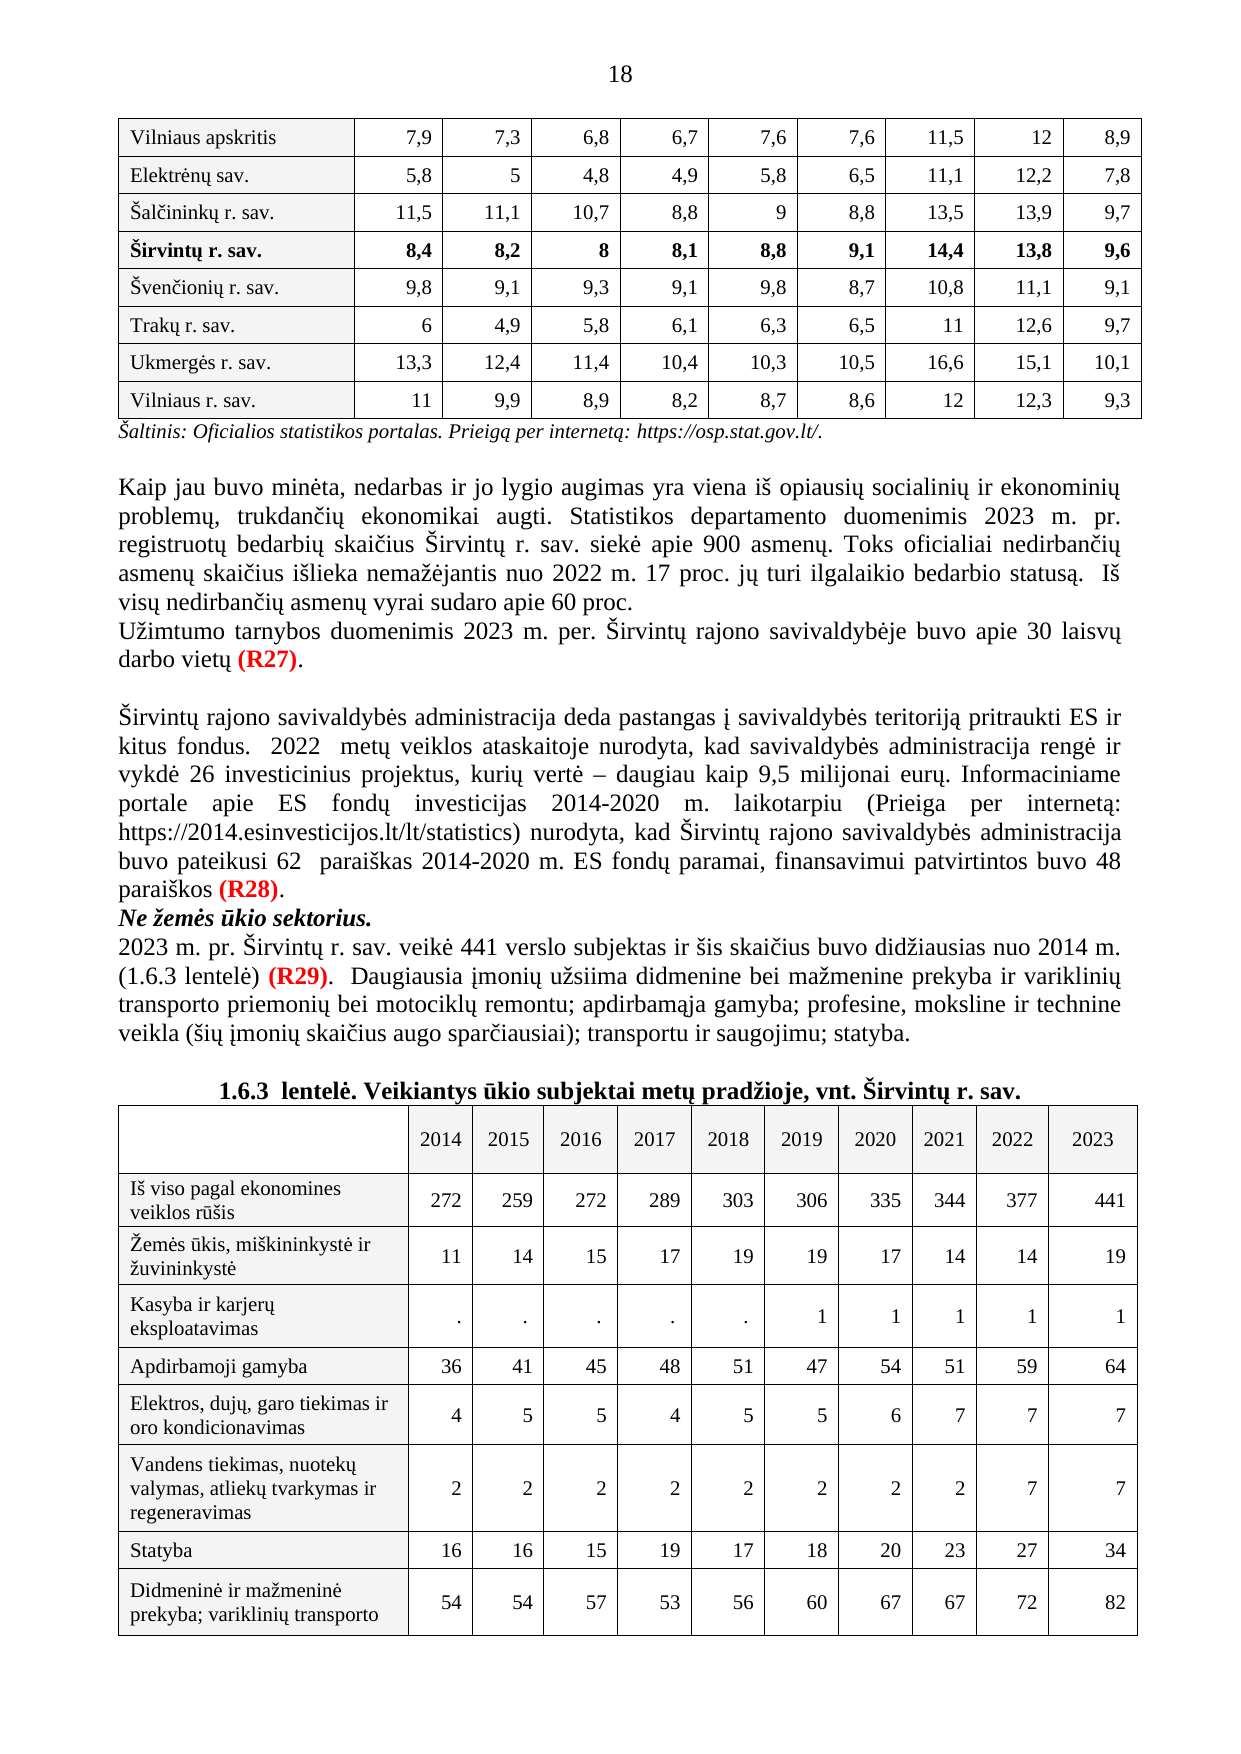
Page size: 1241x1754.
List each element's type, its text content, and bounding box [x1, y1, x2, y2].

table_cell 377 [977, 1174, 1048, 1226]
table_cell 5 [443, 157, 531, 193]
table_cell 27 [977, 1532, 1048, 1568]
table_cell Vandens tiekimas, nuotekų valymas, atliekų tvarkymas ir regeneravimas [119, 1445, 408, 1531]
table_cell . [473, 1285, 543, 1347]
table_cell 11,1 [975, 269, 1063, 306]
table_cell 16,6 [886, 344, 974, 381]
table_cell 9,9 [443, 382, 531, 418]
table_cell 259 [473, 1174, 543, 1226]
table_cell 5 [473, 1385, 543, 1444]
table_cell 14 [977, 1227, 1048, 1284]
table_cell 8 [532, 232, 620, 268]
table_cell 57 [544, 1569, 617, 1635]
text 2023 m. pr. Širvintų r. sav. veikė 441 verslo subjektas ir šis skaičius buvo didžiausias nuo 2014 m. (1.6.3 lentelė) (R29). Daugiausia įmonių užsiima didmenine bei mažmenine prekyba ir variklinių transporto priemonių bei motociklų remontu; apdirbamąja gamyba; profesine, moksline ir technine veikla (šių įmonių skaičius augo sparčiausiai); transportu ir saugojimu; statyba. [118, 932, 1122, 1047]
table_cell 19 [765, 1227, 838, 1284]
table_cell 2 [618, 1445, 691, 1531]
table_cell 2 [839, 1445, 912, 1531]
text Kaip jau buvo minėta, nedarbas ir jo lygio augimas yra viena iš opiausių socialinių ir ekonominių problemų, trukdančių ekonomikai augti. Statistikos departamento duomenimis 2023 m. pr. registruotų bedarbių skaičius Širvintų r. sav. siekė apie 900 asmenų. Toks oficialiai nedirbančių asmenų skaičius išlieka nemažėjantis nuo 2022 m. 17 proc. jų turi ilgalaikio bedarbio statusą. Iš visų nedirbančių asmenų vyrai sudaro apie 60 proc. [118, 472, 1122, 616]
table_cell 10,3 [709, 344, 797, 381]
table_cell 1 [765, 1285, 838, 1347]
table_cell 10,7 [532, 194, 620, 231]
table_cell 17 [839, 1227, 912, 1284]
table_cell Elektros, dujų, garo tiekimas ir oro kondicionavimas [119, 1385, 408, 1444]
table_cell 4 [409, 1385, 472, 1444]
table_cell 4,8 [532, 157, 620, 193]
table_cell 8,1 [621, 232, 708, 268]
table_cell 8,7 [798, 269, 885, 306]
table_cell 7 [977, 1445, 1048, 1531]
table_cell 9,3 [532, 269, 620, 306]
table_cell 15 [544, 1532, 617, 1568]
table_cell 9,1 [443, 269, 531, 306]
table_header 2014 [409, 1106, 472, 1173]
table_cell 11 [409, 1227, 472, 1284]
table_cell 45 [544, 1348, 617, 1384]
table_header 2023 [1049, 1106, 1137, 1173]
table_cell 56 [692, 1569, 764, 1635]
table_cell 54 [473, 1569, 543, 1635]
table_cell . [544, 1285, 617, 1347]
table_cell 82 [1049, 1569, 1137, 1635]
table_cell 11,1 [443, 194, 531, 231]
table_cell 19 [692, 1227, 764, 1284]
table_cell Statyba [119, 1532, 408, 1568]
table_cell Iš viso pagal ekonomines veiklos rūšis [119, 1174, 408, 1226]
table_cell 2 [409, 1445, 472, 1531]
table_cell Elektrėnų sav. [119, 157, 354, 193]
table_cell 15 [544, 1227, 617, 1284]
table_cell 11,5 [355, 194, 442, 231]
table_header 2020 [839, 1106, 912, 1173]
table_cell 9,8 [355, 269, 442, 306]
table_cell 8,6 [798, 382, 885, 418]
table_cell 2 [544, 1445, 617, 1531]
table_cell 19 [618, 1532, 691, 1568]
table_cell 9,7 [1064, 194, 1141, 231]
table_cell 7 [913, 1385, 976, 1444]
table_header 2021 [913, 1106, 976, 1173]
table_cell 2 [473, 1445, 543, 1531]
table_cell 8,8 [621, 194, 708, 231]
table_cell 1 [839, 1285, 912, 1347]
table_cell 48 [618, 1348, 691, 1384]
table_cell 12,2 [975, 157, 1063, 193]
table_header 2015 [473, 1106, 543, 1173]
table_cell 47 [765, 1348, 838, 1384]
table_cell 67 [839, 1569, 912, 1635]
table_cell 18 [765, 1532, 838, 1568]
table_cell 11,1 [886, 157, 974, 193]
table_cell 272 [544, 1174, 617, 1226]
table_cell 9,1 [798, 232, 885, 268]
table_cell Švenčionių r. sav. [119, 269, 354, 306]
table_cell 17 [692, 1532, 764, 1568]
table_cell Ukmergės r. sav. [119, 344, 354, 381]
table_header 2016 [544, 1106, 617, 1173]
table_cell 9,7 [1064, 307, 1141, 343]
table_cell 7,3 [443, 119, 531, 156]
table_cell 7,9 [355, 119, 442, 156]
table_cell 306 [765, 1174, 838, 1226]
table_header [119, 1106, 408, 1173]
table_cell 14 [913, 1227, 976, 1284]
table_cell 13,5 [886, 194, 974, 231]
table_cell 20 [839, 1532, 912, 1568]
table_cell 441 [1049, 1174, 1137, 1226]
table_cell 9 [709, 194, 797, 231]
table_cell 8,7 [709, 382, 797, 418]
text Šaltinis: Oficialios statistikos portalas. Prieigą per internetą: https://osp.stat.gov.lt/. [118, 419, 1122, 443]
table_cell . [618, 1285, 691, 1347]
table_cell Vilniaus apskritis [119, 119, 354, 156]
table_header 2019 [765, 1106, 838, 1173]
table_cell 2 [913, 1445, 976, 1531]
table_cell 7 [1049, 1385, 1137, 1444]
table_cell 36 [409, 1348, 472, 1384]
table_cell 9,3 [1064, 382, 1141, 418]
table_cell 2 [765, 1445, 838, 1531]
table_header 2018 [692, 1106, 764, 1173]
text Širvintų rajono savivaldybės administracija deda pastangas į savivaldybės teritoriją pritraukti ES ir kitus fondus. 2022 metų veiklos ataskaitoje nurodyta, kad savivaldybės administracija rengė ir vykdė 26 investicinius projektus, kurių vertė – daugiau kaip 9,5 milijonai eurų. Informaciniame portale apie ES fondų investicijas 2014-2020 m. laikotarpiu (Prieiga per internetą: https://2014.esinvesticijos.lt/lt/statistics) nurodyta, kad Širvintų rajono savivaldybės administracija buvo pateikusi 62 paraiškas 2014-2020 m. ES fondų paramai, finansavimui patvirtintos buvo 48 paraiškos (R28). [118, 702, 1122, 903]
table_cell 34 [1049, 1532, 1137, 1568]
table_cell 6,5 [798, 157, 885, 193]
table_cell 5 [765, 1385, 838, 1444]
table_cell 23 [913, 1532, 976, 1568]
table_cell 12 [886, 382, 974, 418]
table_cell Šalčininkų r. sav. [119, 194, 354, 231]
table_cell 9,6 [1064, 232, 1141, 268]
table_cell 303 [692, 1174, 764, 1226]
table_header 2017 [618, 1106, 691, 1173]
text Ne žemės ūkio sektorius. [118, 903, 1122, 932]
table_cell 4,9 [621, 157, 708, 193]
table_cell 4,9 [443, 307, 531, 343]
table_cell 9,1 [1064, 269, 1141, 306]
table_cell 7,8 [1064, 157, 1141, 193]
table_cell 51 [913, 1348, 976, 1384]
table_cell 6,8 [532, 119, 620, 156]
table_cell 1 [913, 1285, 976, 1347]
table_cell 7,6 [798, 119, 885, 156]
table_cell 289 [618, 1174, 691, 1226]
table_cell 19 [1049, 1227, 1137, 1284]
table_cell 8,8 [798, 194, 885, 231]
table_cell 67 [913, 1569, 976, 1635]
table_cell 272 [409, 1174, 472, 1226]
table_cell Apdirbamoji gamyba [119, 1348, 408, 1384]
table_cell Trakų r. sav. [119, 307, 354, 343]
table_cell 53 [618, 1569, 691, 1635]
table_cell 10,8 [886, 269, 974, 306]
table_cell 4 [618, 1385, 691, 1444]
table_header 2022 [977, 1106, 1048, 1173]
table_cell 16 [409, 1532, 472, 1568]
table_cell 2 [692, 1445, 764, 1531]
table_cell Vilniaus r. sav. [119, 382, 354, 418]
table_cell 72 [977, 1569, 1048, 1635]
table_cell 9,1 [621, 269, 708, 306]
table_cell 8,2 [443, 232, 531, 268]
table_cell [119, 1569, 408, 1635]
table_cell 8,8 [709, 232, 797, 268]
table_cell Širvintų r. sav. [119, 232, 354, 268]
table_cell 1 [977, 1285, 1048, 1347]
table_cell . [409, 1285, 472, 1347]
table_cell 7 [977, 1385, 1048, 1444]
table_cell Žemės ūkis, miškininkystė ir žuvininkystė [119, 1227, 408, 1284]
table_cell 6,1 [621, 307, 708, 343]
table_cell 6,5 [798, 307, 885, 343]
table_cell 12,3 [975, 382, 1063, 418]
table_cell Kasyba ir karjerų eksploatavimas [119, 1285, 408, 1347]
table_cell 13,3 [355, 344, 442, 381]
table_cell 8,9 [532, 382, 620, 418]
table_cell 344 [913, 1174, 976, 1226]
table_cell 12,6 [975, 307, 1063, 343]
table_cell 11,5 [886, 119, 974, 156]
table_cell . [692, 1285, 764, 1347]
table_cell 10,1 [1064, 344, 1141, 381]
table_cell 5 [544, 1385, 617, 1444]
table_cell 8,2 [621, 382, 708, 418]
table_cell 16 [473, 1532, 543, 1568]
table_cell 8,9 [1064, 119, 1141, 156]
table_cell 11 [886, 307, 974, 343]
table_cell 59 [977, 1348, 1048, 1384]
table_cell 15,1 [975, 344, 1063, 381]
table_cell 9,8 [709, 269, 797, 306]
table_cell 7,6 [709, 119, 797, 156]
table_cell 54 [409, 1569, 472, 1635]
table_cell 5 [692, 1385, 764, 1444]
table_cell 13,9 [975, 194, 1063, 231]
table_cell 12,4 [443, 344, 531, 381]
table_cell 17 [618, 1227, 691, 1284]
table_cell 6 [355, 307, 442, 343]
table_cell 1 [1049, 1285, 1137, 1347]
text 1.6.3 lentelė. Veikiantys ūkio subjektai metų pradžioje, vnt. Širvintų r. sav. [118, 1076, 1122, 1104]
table_cell 6 [839, 1385, 912, 1444]
text Užimtumo tarnybos duomenimis 2023 m. per. Širvintų rajono savivaldybėje buvo apie 30 laisvų darbo vietų (R27). [118, 616, 1122, 673]
table_cell 5,8 [709, 157, 797, 193]
table_cell 10,5 [798, 344, 885, 381]
table_cell 14 [473, 1227, 543, 1284]
table_cell 64 [1049, 1348, 1137, 1384]
table_cell 10,4 [621, 344, 708, 381]
table_cell 54 [839, 1348, 912, 1384]
table_cell 335 [839, 1174, 912, 1226]
table_cell 41 [473, 1348, 543, 1384]
table_cell 60 [765, 1569, 838, 1635]
table_cell 5,8 [355, 157, 442, 193]
table_cell 6,7 [621, 119, 708, 156]
table_cell 11,4 [532, 344, 620, 381]
table_cell 7 [1049, 1445, 1137, 1531]
table_cell 8,4 [355, 232, 442, 268]
table_cell 6,3 [709, 307, 797, 343]
table_cell 11 [355, 382, 442, 418]
table_cell 12 [975, 119, 1063, 156]
table_cell 14,4 [886, 232, 974, 268]
table_cell 51 [692, 1348, 764, 1384]
table_cell 13,8 [975, 232, 1063, 268]
table_cell 5,8 [532, 307, 620, 343]
